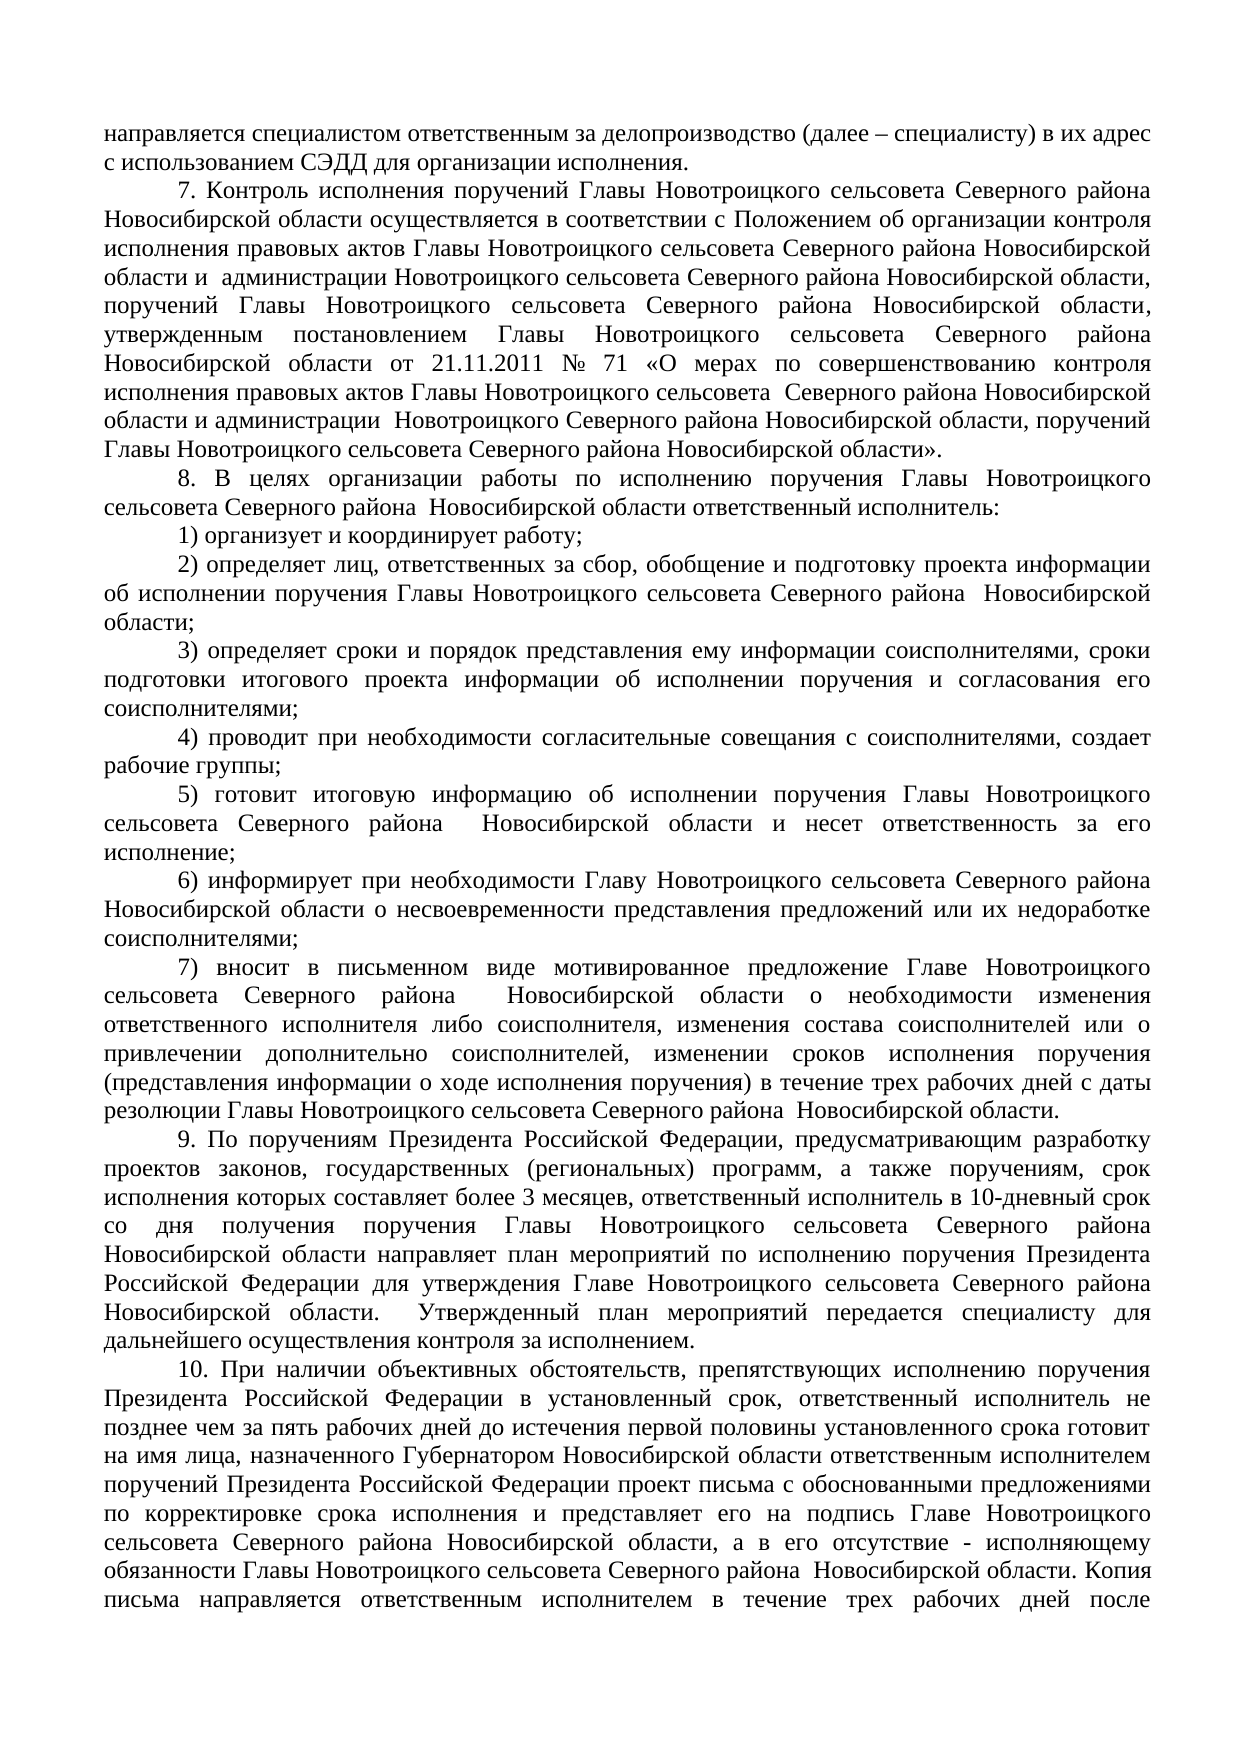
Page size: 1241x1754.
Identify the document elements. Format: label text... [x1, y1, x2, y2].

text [103, 118, 1152, 176]
text 3) определяет сроки и порядок представления ему информации соисполнителями, сроки подготовки итогового проекта информации об исполнении поручения и согласования его соисполнителями; [103, 636, 1152, 722]
text 6) информирует при необходимости Главу Новотроицкого сельсовета Северного района Новосибирской области о несвоевременности представления предложений или их недоработке соисполнителями; [103, 866, 1152, 952]
text 8. В целях организации работы по исполнению поручения Главы Новотроицкого сельсовета Северного района Новосибирской области ответственный исполнитель: [103, 463, 1152, 521]
text 2) определяет лиц, ответственных за сбор, обобщение и подготовку проекта информации об исполнении поручения Главы Новотроицкого сельсовета Северного района Новосибирской области; [103, 549, 1152, 636]
text 5) готовит итоговую информацию об исполнении поручения Главы Новотроицкого сельсовета Северного района Новосибирской области и несет ответственность за его исполнение; [103, 779, 1152, 866]
text 1) организует и координирует работу; [103, 521, 1152, 549]
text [103, 1354, 1152, 1613]
text 4) проводит при необходимости согласительные совещания с соисполнителями, создает рабочие группы; [103, 722, 1152, 779]
text 7. Контроль исполнения поручений Главы Новотроицкого сельсовета Северного района Новосибирской области осуществляется в соответствии с Положением об организации контроля исполнения правовых актов Главы Новотроицкого сельсовета Северного района Новосибирской области и администрации Новотроицкого сельсовета Северного района Новосибирской области, поручений Главы Новотроицкого сельсовета Северного района Новосибирской области, утвержденным постановлением Главы Новотроицкого сельсовета Северного района Новосибирской области от 21.11.2011 № 71 «О мерах по совершенствованию контроля исполнения правовых актов Главы Новотроицкого сельсовета Северного района Новосибирской области и администрации Новотроицкого Северного района Новосибирской области, поручений Главы Новотроицкого сельсовета Северного района Новосибирской области». [103, 176, 1152, 463]
text 9. По поручениям Президента Российской Федерации, предусматривающим разработку проектов законов, государственных (региональных) программ, а также поручениям, срок исполнения которых составляет более 3 месяцев, ответственный исполнитель в 10-дневный срок со дня получения поручения Главы Новотроицкого сельсовета Северного района Новосибирской области направляет план мероприятий по исполнению поручения Президента Российской Федерации для утверждения Главе Новотроицкого сельсовета Северного района Новосибирской области. Утвержденный план мероприятий передается специалисту для дальнейшего осуществления контроля за исполнением. [103, 1124, 1152, 1354]
text 7) вносит в письменном виде мотивированное предложение Главе Новотроицкого сельсовета Северного района Новосибирской области о необходимости изменения ответственного исполнителя либо соисполнителя, изменения состава соисполнителей или о привлечении дополнительно соисполнителей, изменении сроков исполнения поручения (представления информации о ходе исполнения поручения) в течение трех рабочих дней с даты резолюции Главы Новотроицкого сельсовета Северного района Новосибирской области. [103, 952, 1152, 1124]
